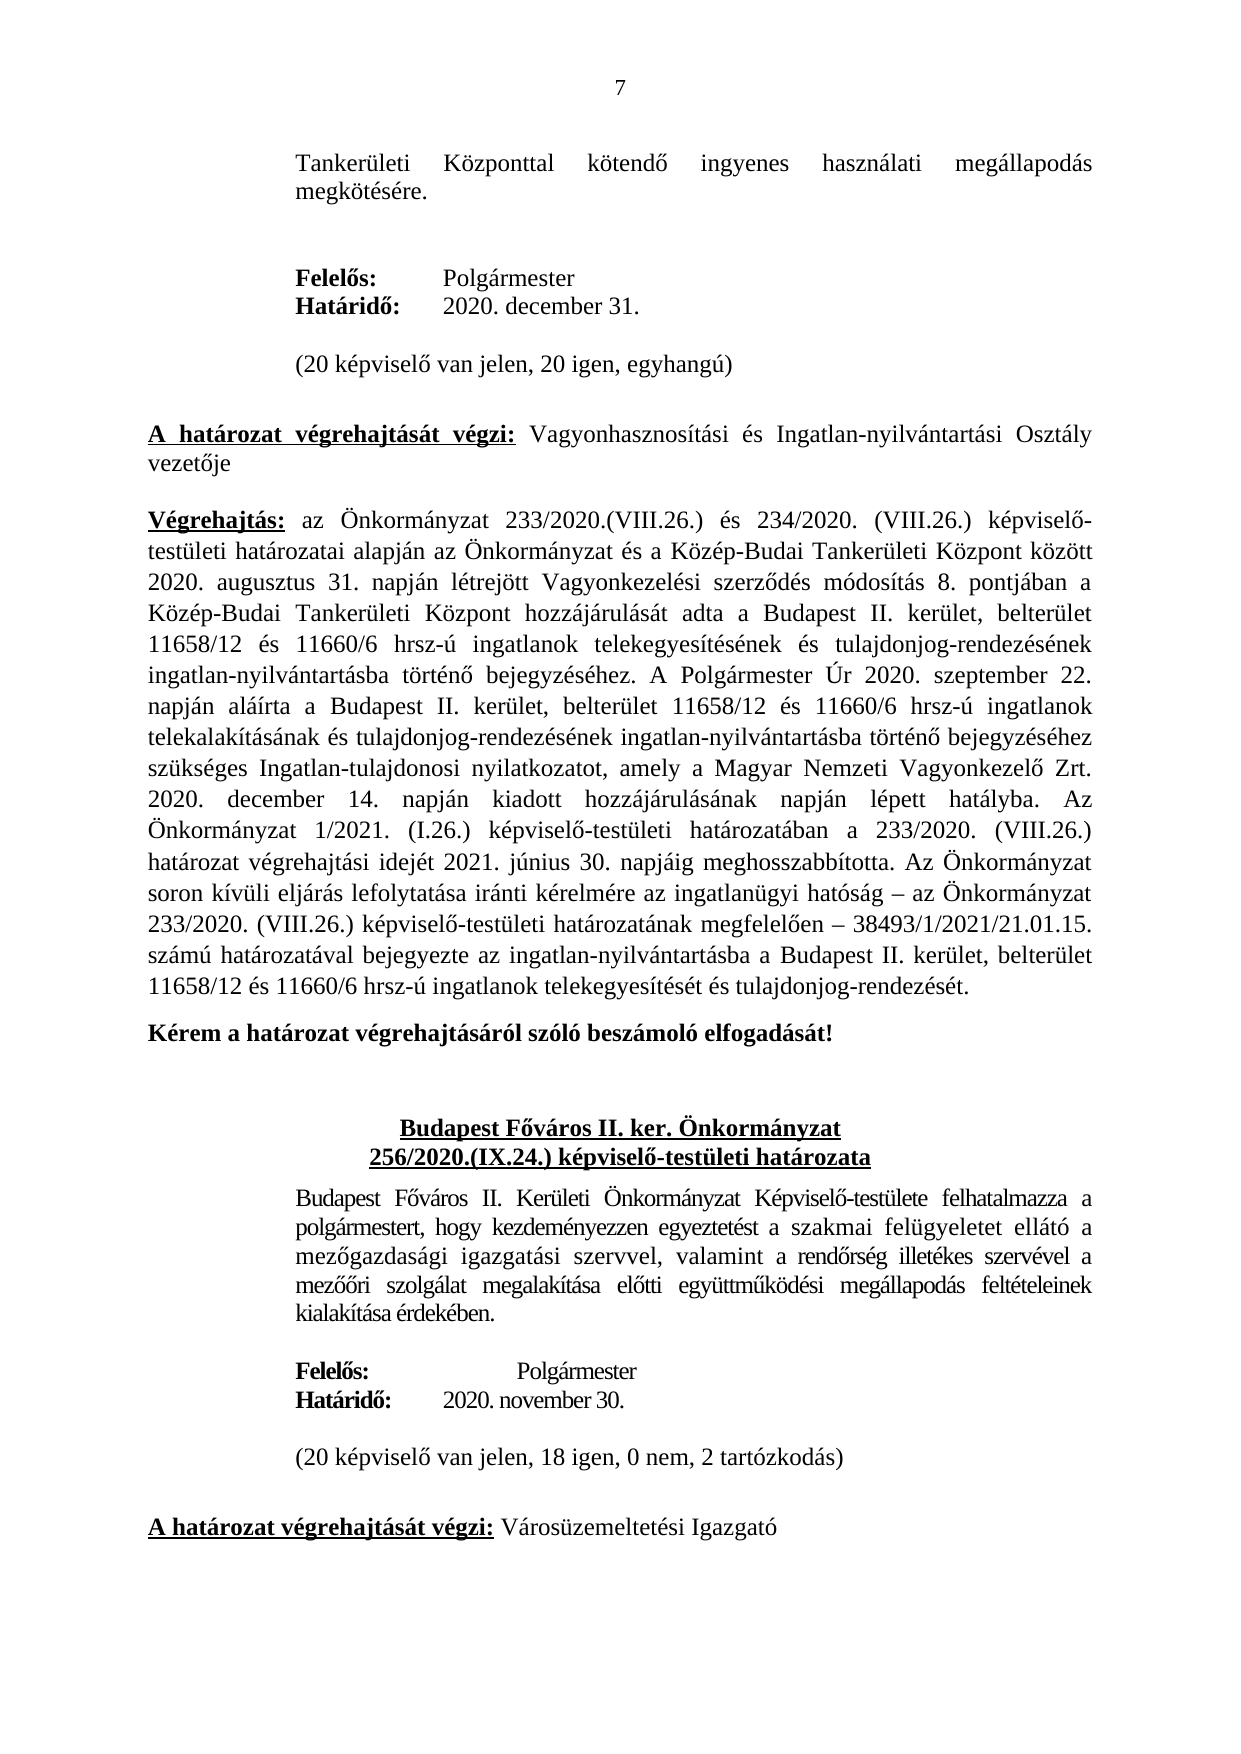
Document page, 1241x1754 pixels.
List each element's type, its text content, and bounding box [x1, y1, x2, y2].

text A határozat végrehajtását végzi: Városüzemeltetési Igazgató [148, 1512, 1093, 1541]
text Határidő: 2020. december 31. [162, 291, 1093, 320]
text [295, 148, 1093, 205]
text Végrehajtás: az Önkormányzat 233/2020.(VIII.26.) és 234/2020. (VIII.26.) képviselő-testületi határozatai alapján az Önkormányzat és a Közép-Budai Tankerületi Központ között 2020. augusztus 31. napján létrejött Vagyonkezelési szerződés módosítás 8. pontjában a Közép-Budai Tankerületi Központ hozzájárulását adta a Budapest II. kerület, belterület 11658/12 és 11660/6 hrsz-ú ingatlanok telekegyesítésének és tulajdonjog-rendezésének ingatlan-nyilvántartásba történő bejegyzéséhez. A Polgármester Úr 2020. szeptember 22. napján aláírta a Budapest II. kerület, belterület 11658/12 és 11660/6 hrsz-ú ingatlanok telekalakításának és tulajdonjog-rendezésének ingatlan-nyilvántartásba történő bejegyzéséhez szükséges Ingatlan-tulajdonosi nyilatkozatot, amely a Magyar Nemzeti Vagyonkezelő Zrt. 2020. december 14. napján kiadott hozzájárulásának napján lépett hatályba. Az Önkormányzat 1/2021. (I.26.) képviselő-testületi határozatában a 233/2020. (VIII.26.) határozat végrehajtási idejét 2021. június 30. napjáig meghosszabbította. Az Önkormányzat soron kívüli eljárás lefolytatása iránti kérelmére az ingatlanügyi hatóság – az Önkormányzat 233/2020. (VIII.26.) képviselő-testületi határozatának megfelelően – 38493/1/2021/21.01.15. számú határozatával bejegyezte az ingatlan-nyilvántartásba a Budapest II. kerület, belterület 11658/12 és 11660/6 hrsz-ú ingatlanok telekegyesítését és tulajdonjog-rendezését. [148, 505, 1093, 999]
text (20 képviselő van jelen, 18 igen, 0 nem, 2 tartózkodás) [266, 1442, 1093, 1471]
text Kérem a határozat végrehajtásáról szóló beszámoló elfogadását! [148, 1018, 1093, 1047]
text Határidő: 2020. november 30. [221, 1385, 1093, 1413]
text Budapest Főváros II. ker. Önkormányzat 256/2020.(IX.24.) képviselő-testületi határozata [148, 1113, 1093, 1171]
text Felelős: Polgármester [221, 1356, 1093, 1385]
text Budapest Főváros II. Kerületi Önkormányzat Képviselő-testülete felhatalmazza a polgármestert, hogy kezdeményezzen egyeztetést a szakmai felügyeletet ellátó a mezőgazdasági igazgatási szervvel, valamint a rendőrség illetékes szervével a mezőőri szolgálat megalakítása előtti együttműködési megállapodás feltételeinek kialakítása érdekében. [295, 1183, 1093, 1327]
text Felelős: Polgármester [162, 263, 1093, 291]
text (20 képviselő van jelen, 20 igen, egyhangú) [266, 349, 1093, 378]
text A határozat végrehajtását végzi: Vagyonhasznosítási és Ingatlan-nyilvántartási Osztály vezetője [148, 419, 1093, 476]
